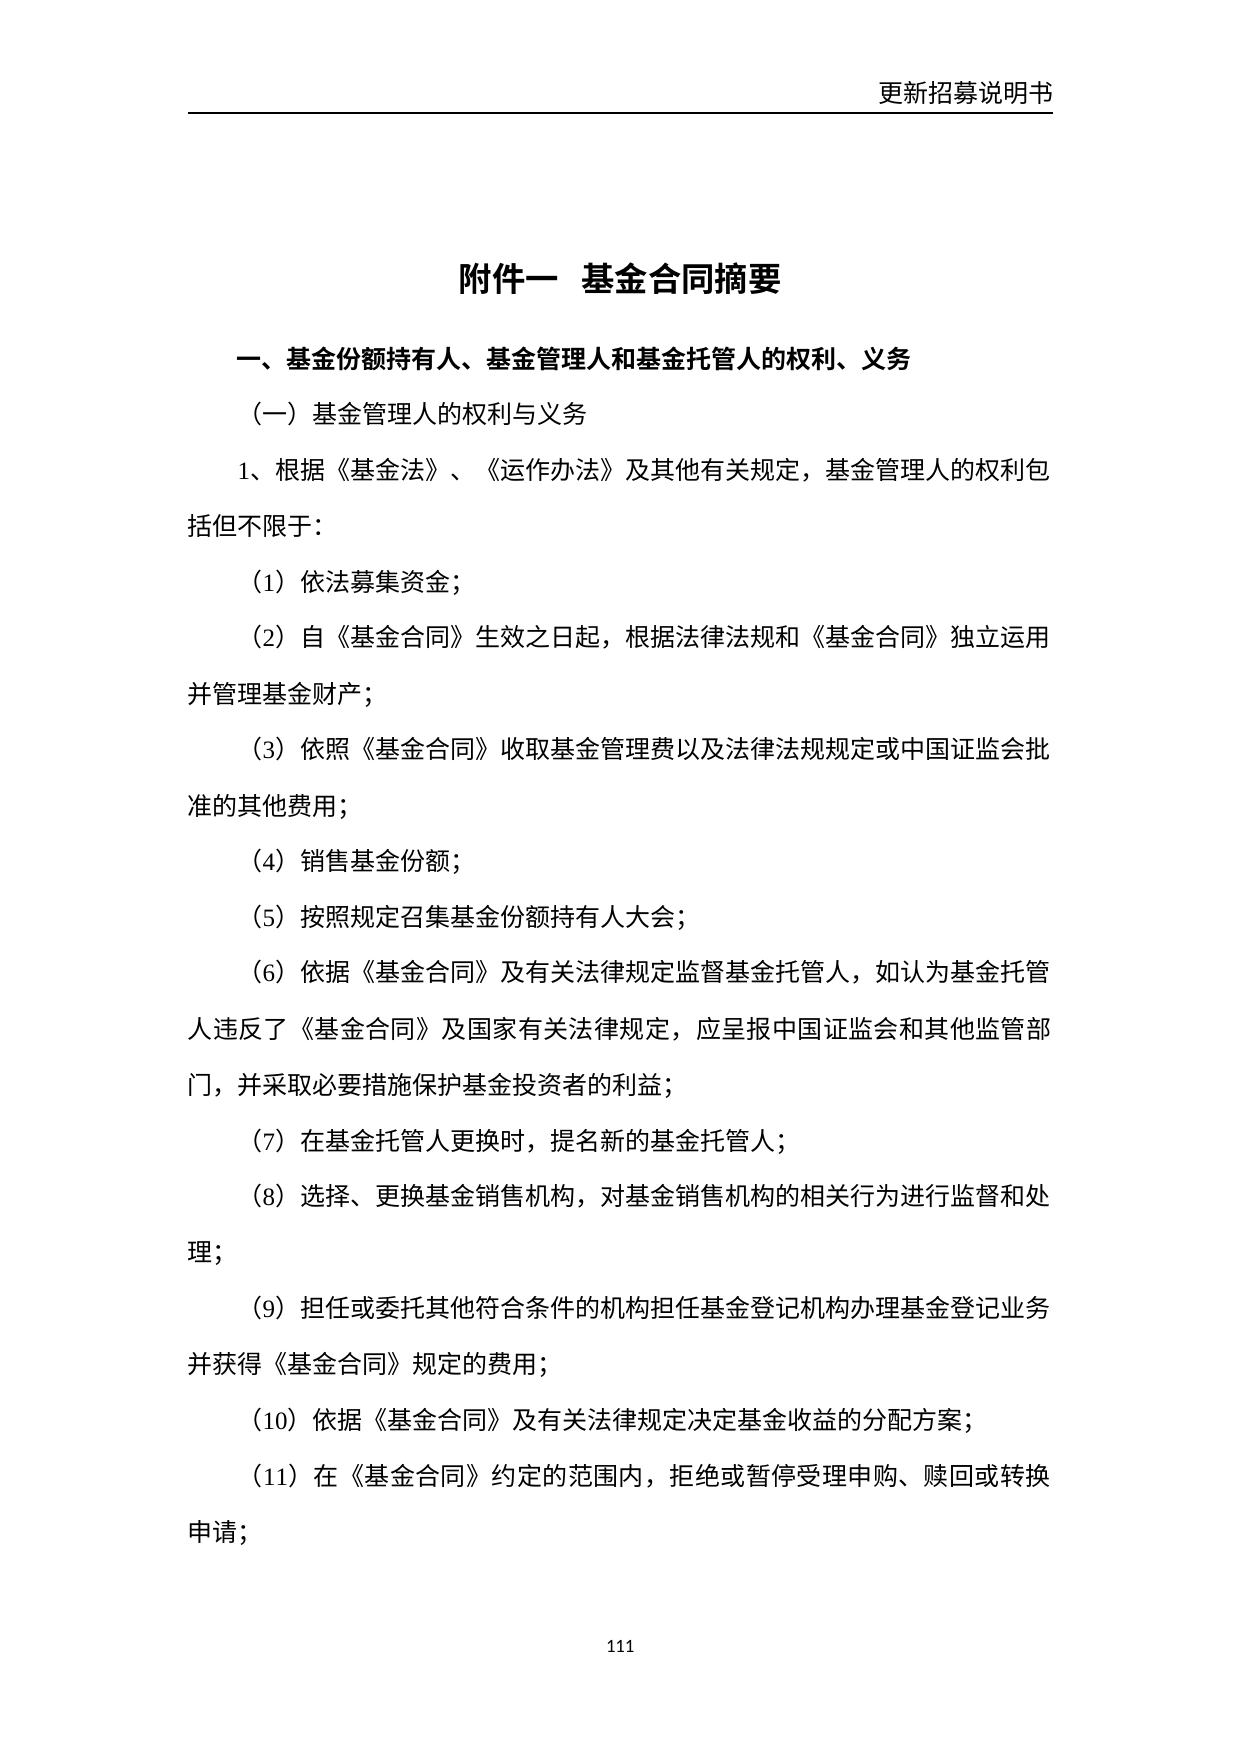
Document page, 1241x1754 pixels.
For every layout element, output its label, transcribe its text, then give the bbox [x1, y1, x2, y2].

text （11）在《基金合同》约定的范围内，拒绝或暂停受理申购、赎回或转换申请； [187, 1455, 1053, 1549]
text 一、基金份额持有人、基金管理人和基金托管人的权利、义务 [187, 338, 1053, 376]
text （2）自《基金合同》生效之日起，根据法律法规和《基金合同》独立运用并管理基金财产； [187, 617, 1053, 711]
text （4）销售基金份额； [187, 841, 1053, 878]
text （7）在基金托管人更换时，提名新的基金托管人； [187, 1120, 1053, 1158]
text （3）依照《基金合同》收取基金管理费以及法律法规规定或中国证监会批准的其他费用； [187, 729, 1053, 823]
text （10）依据《基金合同》及有关法律规定决定基金收益的分配方案； [187, 1400, 1053, 1437]
text （8）选择、更换基金销售机构，对基金销售机构的相关行为进行监督和处理； [187, 1176, 1053, 1270]
text （一）基金管理人的权利与义务 [187, 394, 1053, 432]
text 附件一 基金合同摘要 [187, 239, 1053, 314]
text （6）依据《基金合同》及有关法律规定监督基金托管人，如认为基金托管人违反了《基金合同》及国家有关法律规定，应呈报中国证监会和其他监管部门，并采取必要措施保护基金投资者的利益； [187, 952, 1053, 1102]
text （5）按照规定召集基金份额持有人大会； [187, 897, 1053, 934]
text （9）担任或委托其他符合条件的机构担任基金登记机构办理基金登记业务并获得《基金合同》规定的费用； [187, 1288, 1053, 1382]
text （1）依法募集资金； [187, 562, 1053, 599]
text 1、根据《基金法》、《运作办法》及其他有关规定，基金管理人的权利包括但不限于： [187, 450, 1053, 543]
